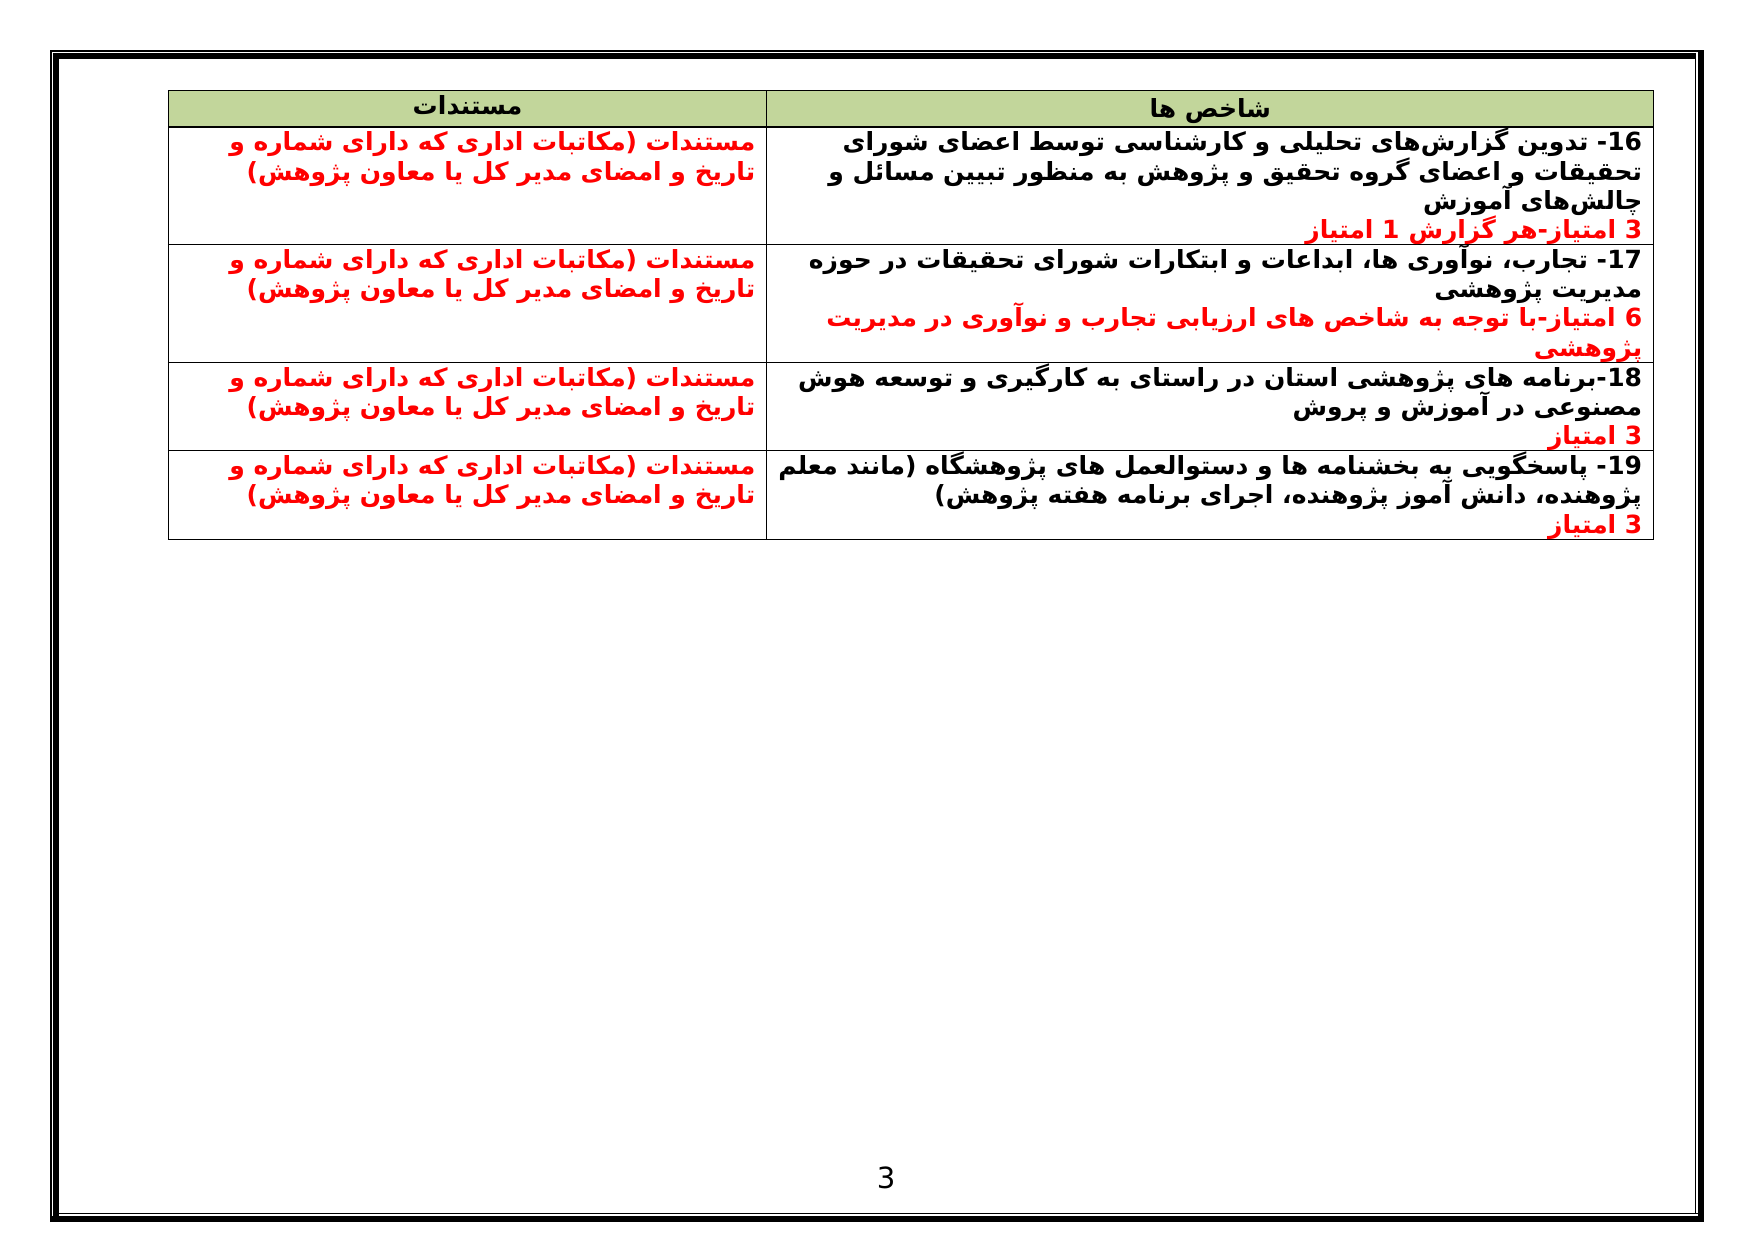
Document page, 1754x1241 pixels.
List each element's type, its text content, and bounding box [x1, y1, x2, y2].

table_header مستندات [169, 91, 766, 126]
table_cell مستندات (مکاتبات اداری که دارای شماره و تاریخ و امضای مدیر کل یا معاون پژوهش) [169, 245, 766, 362]
table_cell 19- پاسخگویی به بخشنامه ها و دستوالعمل های پژوهشگاه (مانند معلم پژوهنده، دانش آموز پژوهنده، اجرای برنامه هفته پژوهش) 3 امتیاز [767, 451, 1653, 539]
table_cell مستندات (مکاتبات اداری که دارای شماره و تاریخ و امضای مدیر کل یا معاون پژوهش) [169, 363, 766, 450]
table_cell مستندات (مکاتبات اداری که دارای شماره و تاریخ و امضای مدیر کل یا معاون پژوهش) [169, 451, 766, 539]
table_header شاخص ها [767, 91, 1653, 126]
table_cell مستندات (مکاتبات اداری که دارای شماره و تاریخ و امضای مدیر کل یا معاون پژوهش) [169, 128, 766, 244]
table_cell 16- تدوین گزارش‌های تحلیلی و کارشناسی توسط اعضای شورای تحقیقات و اعضای گروه تحقیق و پژوهش به‌ منظور تبیین مسائل و چالش‌های آموزش 3 امتیاز-هر گزارش 1 امتیاز [767, 128, 1653, 244]
table_cell 18-برنامه های پژوهشی استان در راستای به کارگیری و توسعه هوش مصنوعی در آموزش و پروش 3 امتیاز [767, 363, 1653, 450]
table_cell 17- تجارب، نوآوری ها، ابداعات و ابتکارات شورای تحقیقات در حوزه مدیریت پژوهشی 6 امتیاز-با توجه به شاخص های ارزیابی تجارب و نوآوری در مدیریت پژوهشی [767, 245, 1653, 362]
